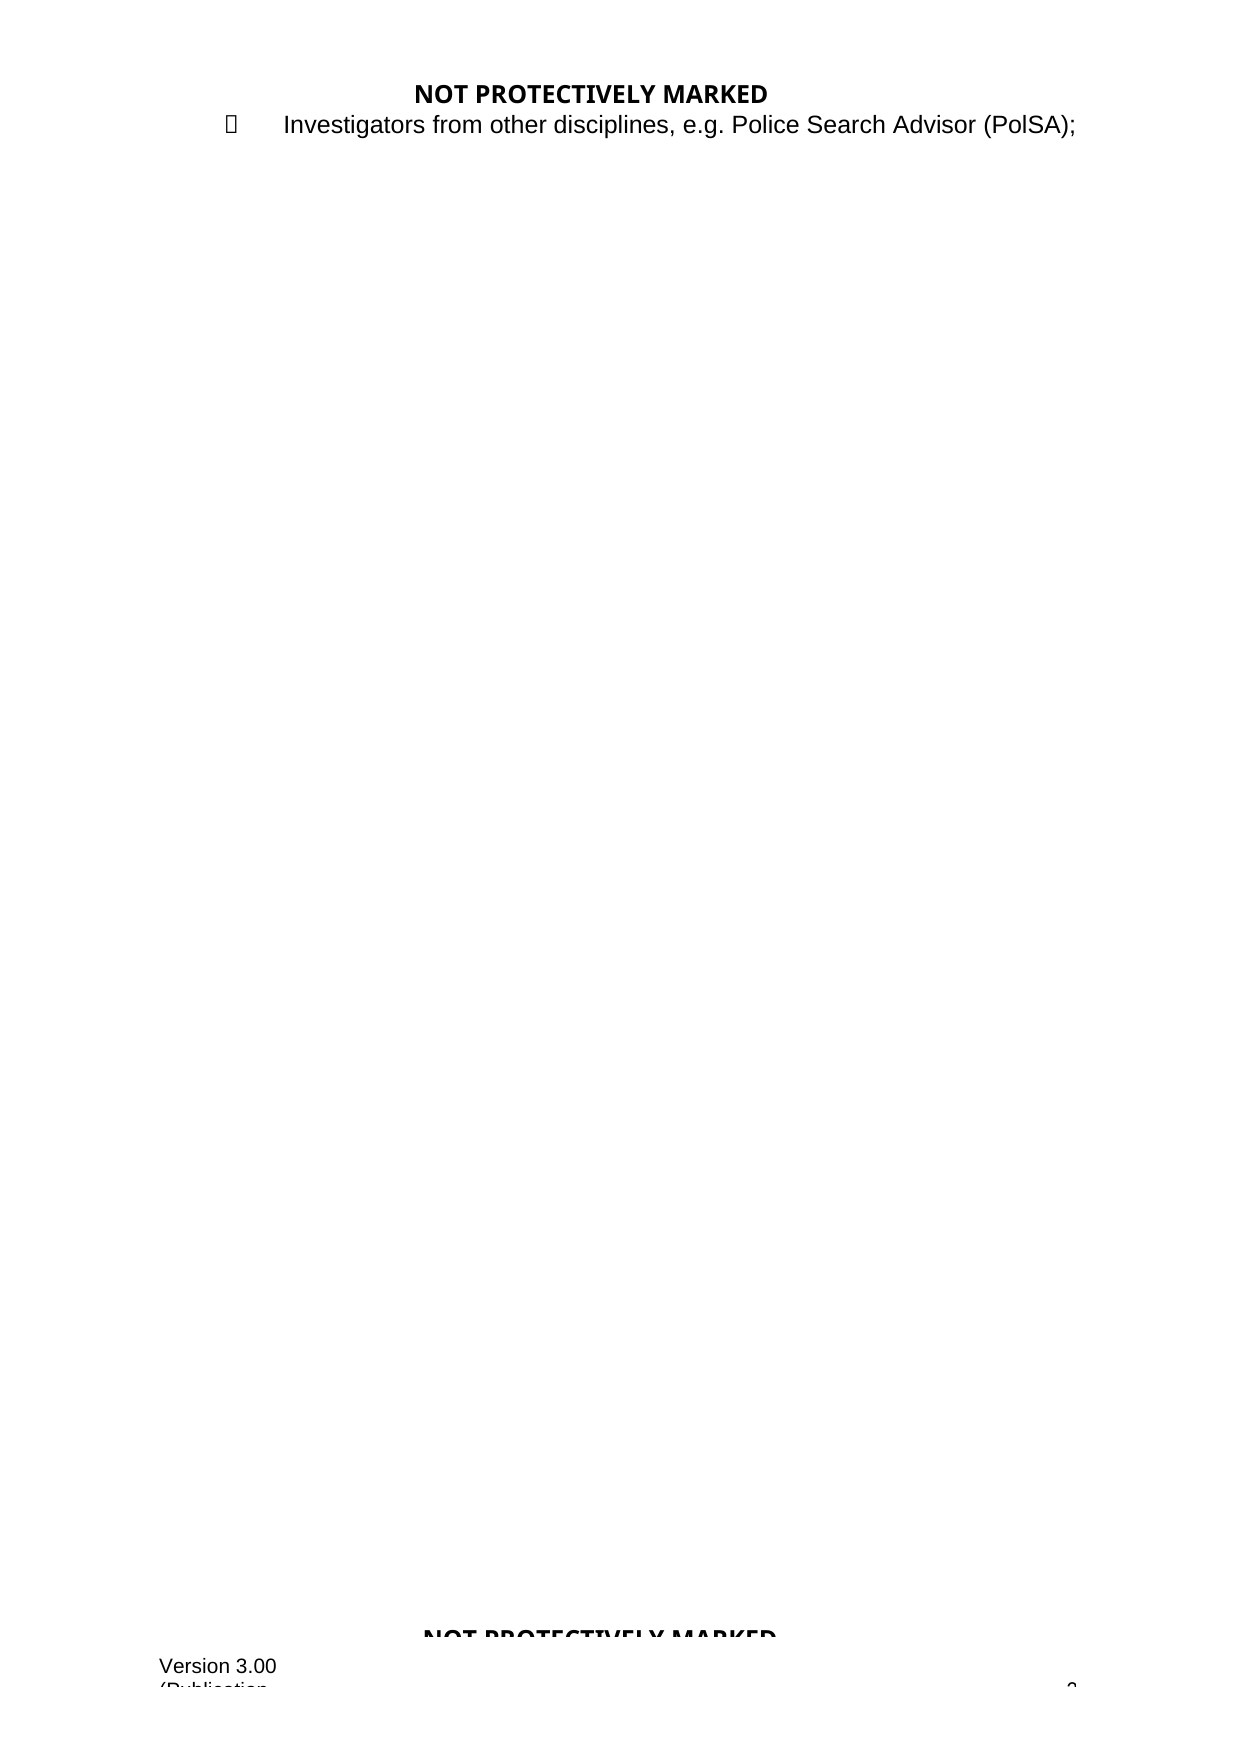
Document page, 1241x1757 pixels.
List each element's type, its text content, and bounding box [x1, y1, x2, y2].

list Investigators from other disciplines, e.g. Police Search Advisor (PolSA); [224, 106, 1092, 140]
